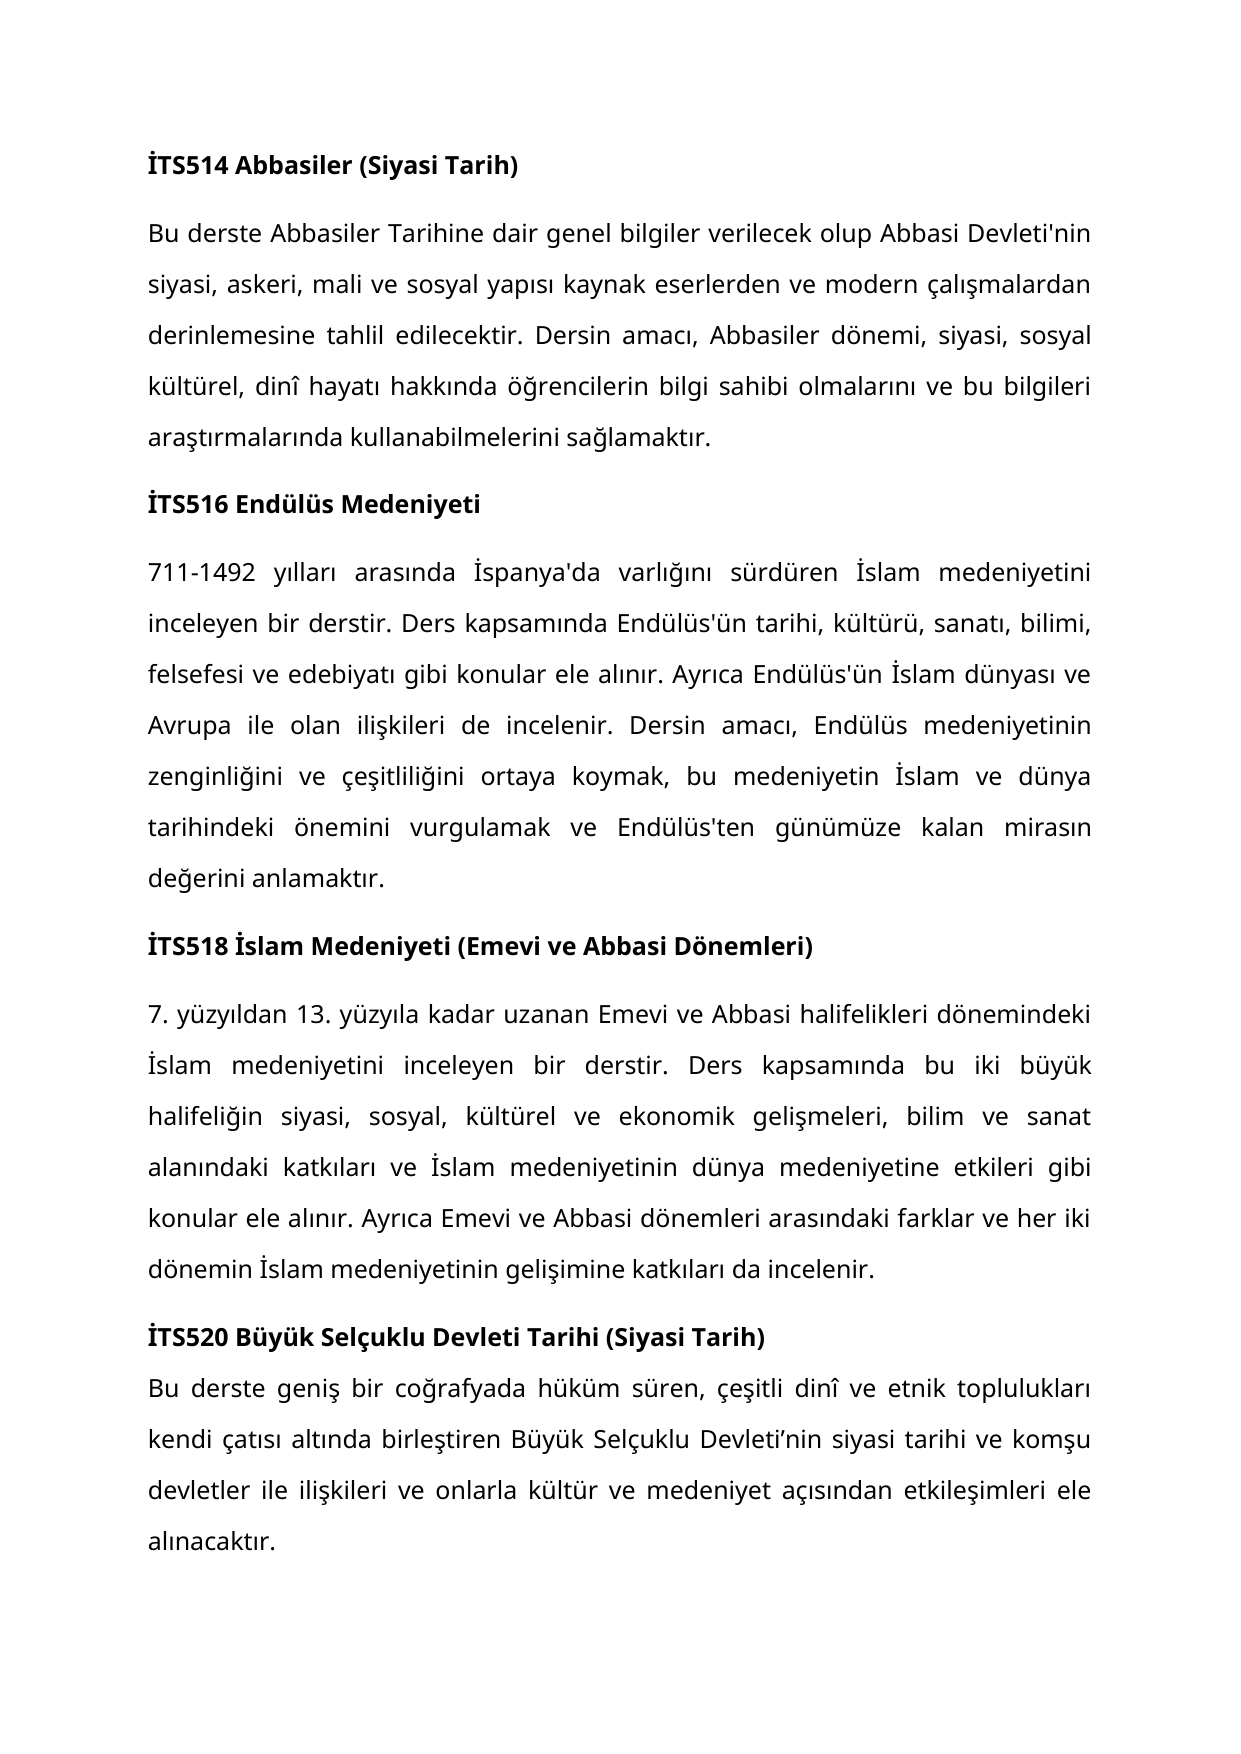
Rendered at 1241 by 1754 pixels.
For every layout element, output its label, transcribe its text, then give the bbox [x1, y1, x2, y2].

text İTS520 Büyük Selçuklu Devleti Tarihi (Siyasi Tarih) [148, 1319, 1093, 1353]
text İTS516 Endülüs Medeniyeti [148, 487, 1093, 521]
text Bu derste Abbasiler Tarihine dair genel bilgiler verilecek olup Abbasi Devleti'nin siyasi, askeri, mali ve sosyal yapısı kaynak eserlerden ve modern çalışmalardan derinlemesine tahlil edilecektir. Dersin amacı, Abbasiler dönemi, siyasi, sosyal kültürel, dinî hayatı hakkında öğrencilerin bilgi sahibi olmalarını ve bu bilgileri araştırmalarında kullanabilmelerini sağlamaktır. [148, 215, 1093, 453]
text 711-1492 yılları arasında İspanya'da varlığını sürdüren İslam medeniyetini inceleyen bir derstir. Ders kapsamında Endülüs'ün tarihi, kültürü, sanatı, bilimi, felsefesi ve edebiyatı gibi konular ele alınır. Ayrıca Endülüs'ün İslam dünyası ve Avrupa ile olan ilişkileri de incelenir. Dersin amacı, Endülüs medeniyetinin zenginliğini ve çeşitliliğini ortaya koymak, bu medeniyetin İslam ve dünya tarihindeki önemini vurgulamak ve Endülüs'ten günümüze kalan mirasın değerini anlamaktır. [148, 555, 1093, 895]
text Bu derste geniş bir coğrafyada hüküm süren, çeşitli dinî ve etnik toplulukları kendi çatısı altında birleştiren Büyük Selçuklu Devleti’nin siyasi tarihi ve komşu devletler ile ilişkileri ve onlarla kültür ve medeniyet açısından etkileşimleri ele alınacaktır. [148, 1371, 1093, 1558]
text 7. yüzyıldan 13. yüzyıla kadar uzanan Emevi ve Abbasi halifelikleri dönemindeki İslam medeniyetini inceleyen bir derstir. Ders kapsamında bu iki büyük halifeliğin siyasi, sosyal, kültürel ve ekonomik gelişmeleri, bilim ve sanat alanındaki katkıları ve İslam medeniyetinin dünya medeniyetine etkileri gibi konular ele alınır. Ayrıca Emevi ve Abbasi dönemleri arasındaki farklar ve her iki dönemin İslam medeniyetinin gelişimine katkıları da incelenir. [148, 997, 1093, 1286]
text İTS514 Abbasiler (Siyasi Tarih) [148, 148, 1093, 182]
text İTS518 İslam Medeniyeti (Emevi ve Abbasi Dönemleri) [148, 929, 1093, 963]
